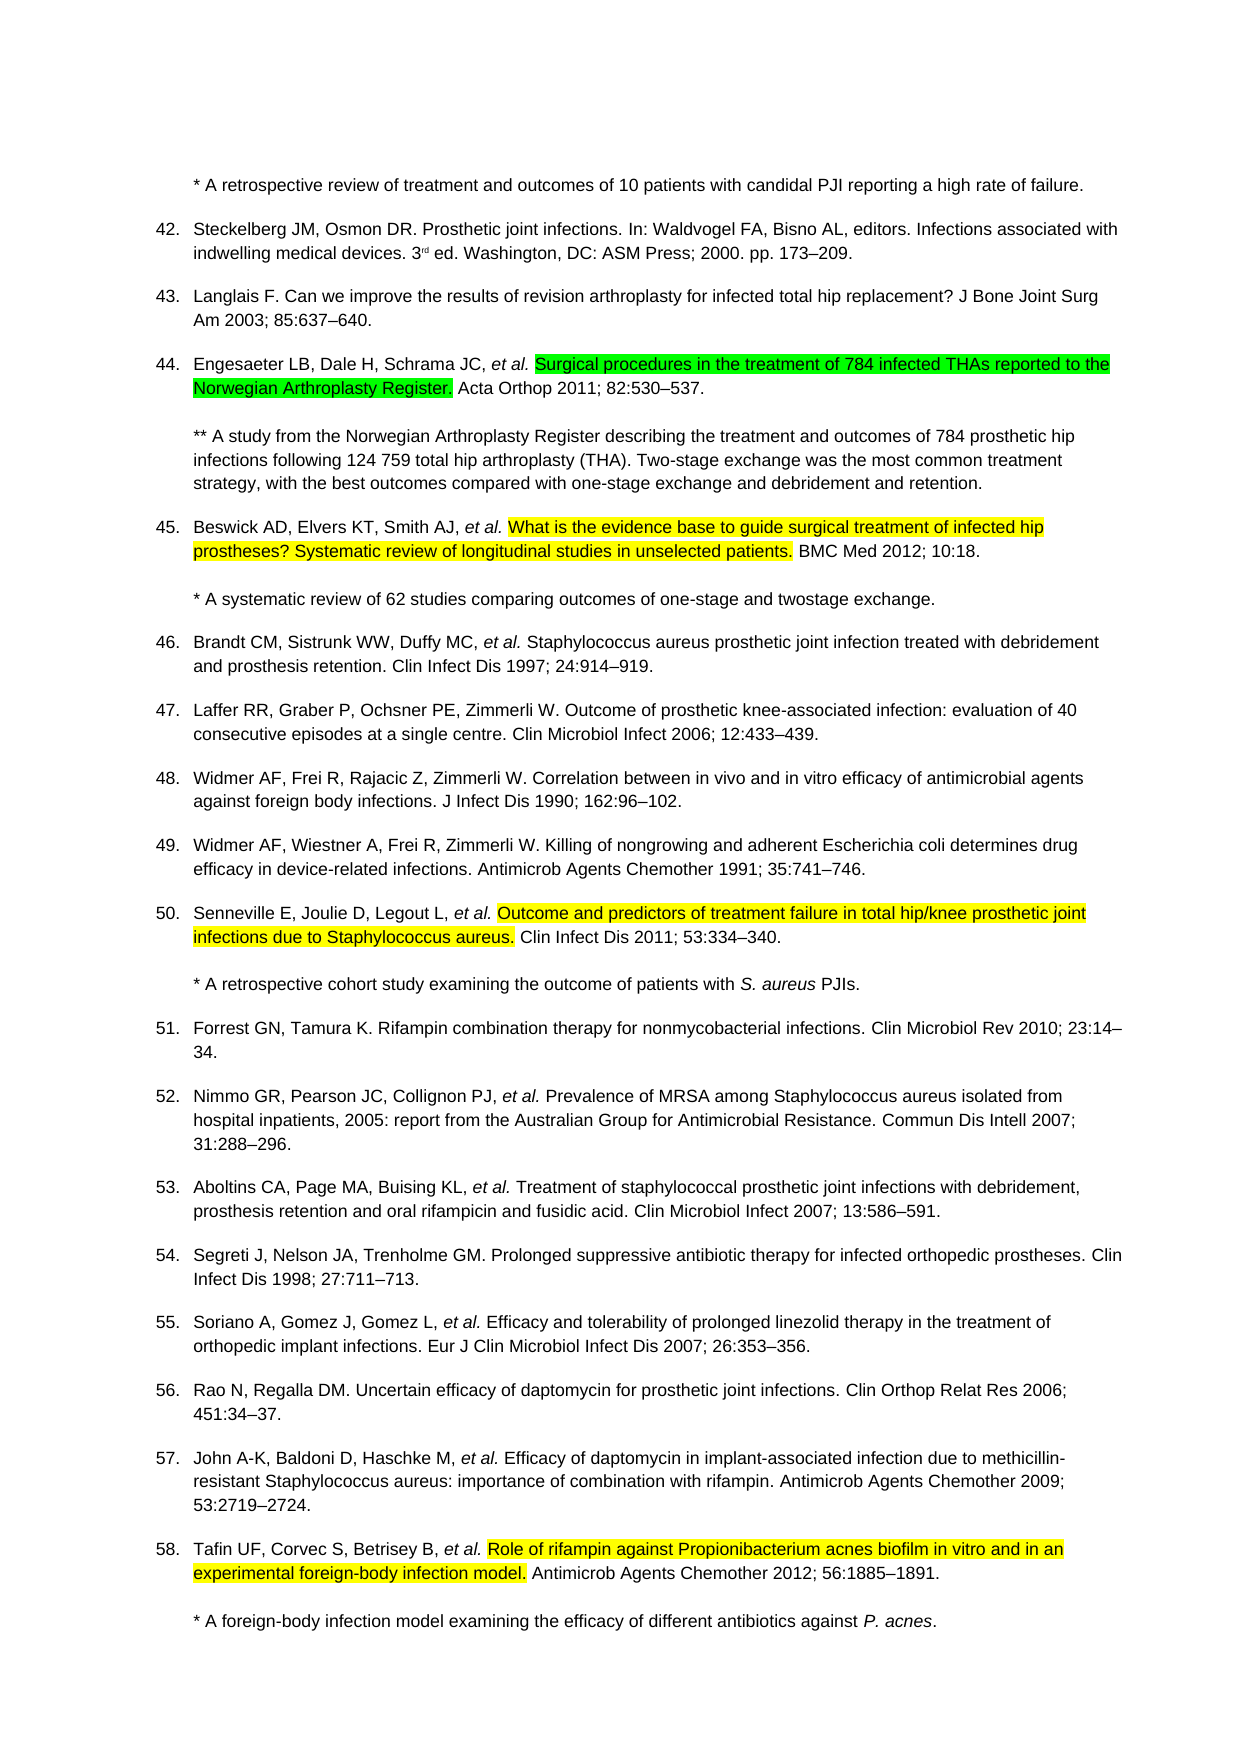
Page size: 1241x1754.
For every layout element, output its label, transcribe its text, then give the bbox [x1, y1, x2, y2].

list Widmer AF, Frei R, Rajacic Z, Zimmerli W. Correlation between in vivo and in vitro efficacy of antimicrobial agents against foreign body infections. J Infect Dis 1990; 162:96–102. [156, 764, 1122, 812]
list Rao N, Regalla DM. Uncertain efficacy of daptomycin for prosthetic joint infections. Clin Orthop Relat Res 2006; 451:34–37. [156, 1376, 1122, 1424]
list John A-K, Baldoni D, Haschke M, et al. Efficacy of daptomycin in implant-associated infection due to methicillin-resistant Staphylococcus aureus: importance of combination with rifampin. Antimicrob Agents Chemother 2009; 53:2719–2724. [156, 1444, 1122, 1516]
list Nimmo GR, Pearson JC, Collignon PJ, et al. Prevalence of MRSA among Staphylococcus aureus isolated from hospital inpatients, 2005: report from the Australian Group for Antimicrobial Resistance. Commun Dis Intell 2007; 31:288–296. [156, 1082, 1122, 1154]
list Senneville E, Joulie D, Legout L, et al. Outcome and predictors of treatment failure in total hip/knee prosthetic joint infections due to Staphylococcus aureus. Clin Infect Dis 2011; 53:334–340. * A retrospective cohort study examining the outcome of patients with S. aureus PJIs. [156, 899, 1122, 994]
list Langlais F. Can we improve the results of revision arthroplasty for infected total hip replacement? J Bone Joint Surg Am 2003; 85:637–640. [156, 283, 1122, 331]
list Brandt CM, Sistrunk WW, Duffy MC, et al. Staphylococcus aureus prosthetic joint infection treated with debridement and prosthesis retention. Clin Infect Dis 1997; 24:914–919. [156, 629, 1122, 676]
list Aboltins CA, Page MA, Buising KL, et al. Treatment of staphylococcal prosthetic joint infections with debridement, prosthesis retention and oral rifampicin and fusidic acid. Clin Microbiol Infect 2007; 13:586–591. [156, 1173, 1122, 1221]
list Beswick AD, Elvers KT, Smith AJ, et al. What is the evidence base to guide surgical treatment of infected hip prostheses? Systematic review of longitudinal studies in unselected patients. BMC Med 2012; 10:18. * A systematic review of 62 studies comparing outcomes of one-stage and twostage exchange. [156, 513, 1122, 609]
list Laffer RR, Graber P, Ochsner PE, Zimmerli W. Outcome of prosthetic knee-associated infection: evaluation of 40 consecutive episodes at a single centre. Clin Microbiol Infect 2006; 12:433–439. [156, 696, 1122, 744]
list Forrest GN, Tamura K. Rifampin combination therapy for nonmycobacterial infections. Clin Microbiol Rev 2010; 23:14–34. [156, 1014, 1122, 1062]
list Steckelberg JM, Osmon DR. Prosthetic joint infections. In: Waldvogel FA, Bisno AL, editors. Infections associated with indwelling medical devices. 3rd ed. Washington, DC: ASM Press; 2000. pp. 173–209. [156, 215, 1122, 263]
list Soriano A, Gomez J, Gomez L, et al. Efficacy and tolerability of prolonged linezolid therapy in the treatment of orthopedic implant infections. Eur J Clin Microbiol Infect Dis 2007; 26:353–356. [156, 1309, 1122, 1356]
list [156, 148, 1122, 195]
list Widmer AF, Wiestner A, Frei R, Zimmerli W. Killing of nongrowing and adherent Escherichia coli determines drug efficacy in device-related infections. Antimicrob Agents Chemother 1991; 35:741–746. [156, 832, 1122, 879]
list Engesaeter LB, Dale H, Schrama JC, et al. Surgical procedures in the treatment of 784 infected THAs reported to the Norwegian Arthroplasty Register. Acta Orthop 2011; 82:530–537. ** A study from the Norwegian Arthroplasty Register describing the treatment and outcomes of 784 prosthetic hip infections following 124 759 total hip arthroplasty (THA). Two-stage exchange was the most common treatment strategy, with the best outcomes compared with one-stage exchange and debridement and retention. [156, 350, 1122, 493]
list Segreti J, Nelson JA, Trenholme GM. Prolonged suppressive antibiotic therapy for infected orthopedic prostheses. Clin Infect Dis 1998; 27:711–713. [156, 1241, 1122, 1289]
list Tafin UF, Corvec S, Betrisey B, et al. Role of rifampin against Propionibacterium acnes biofilm in vitro and in an experimental foreign-body infection model. Antimicrob Agents Chemother 2012; 56:1885–1891. * A foreign-body infection model examining the efficacy of different antibiotics against P. acnes. [156, 1535, 1122, 1631]
